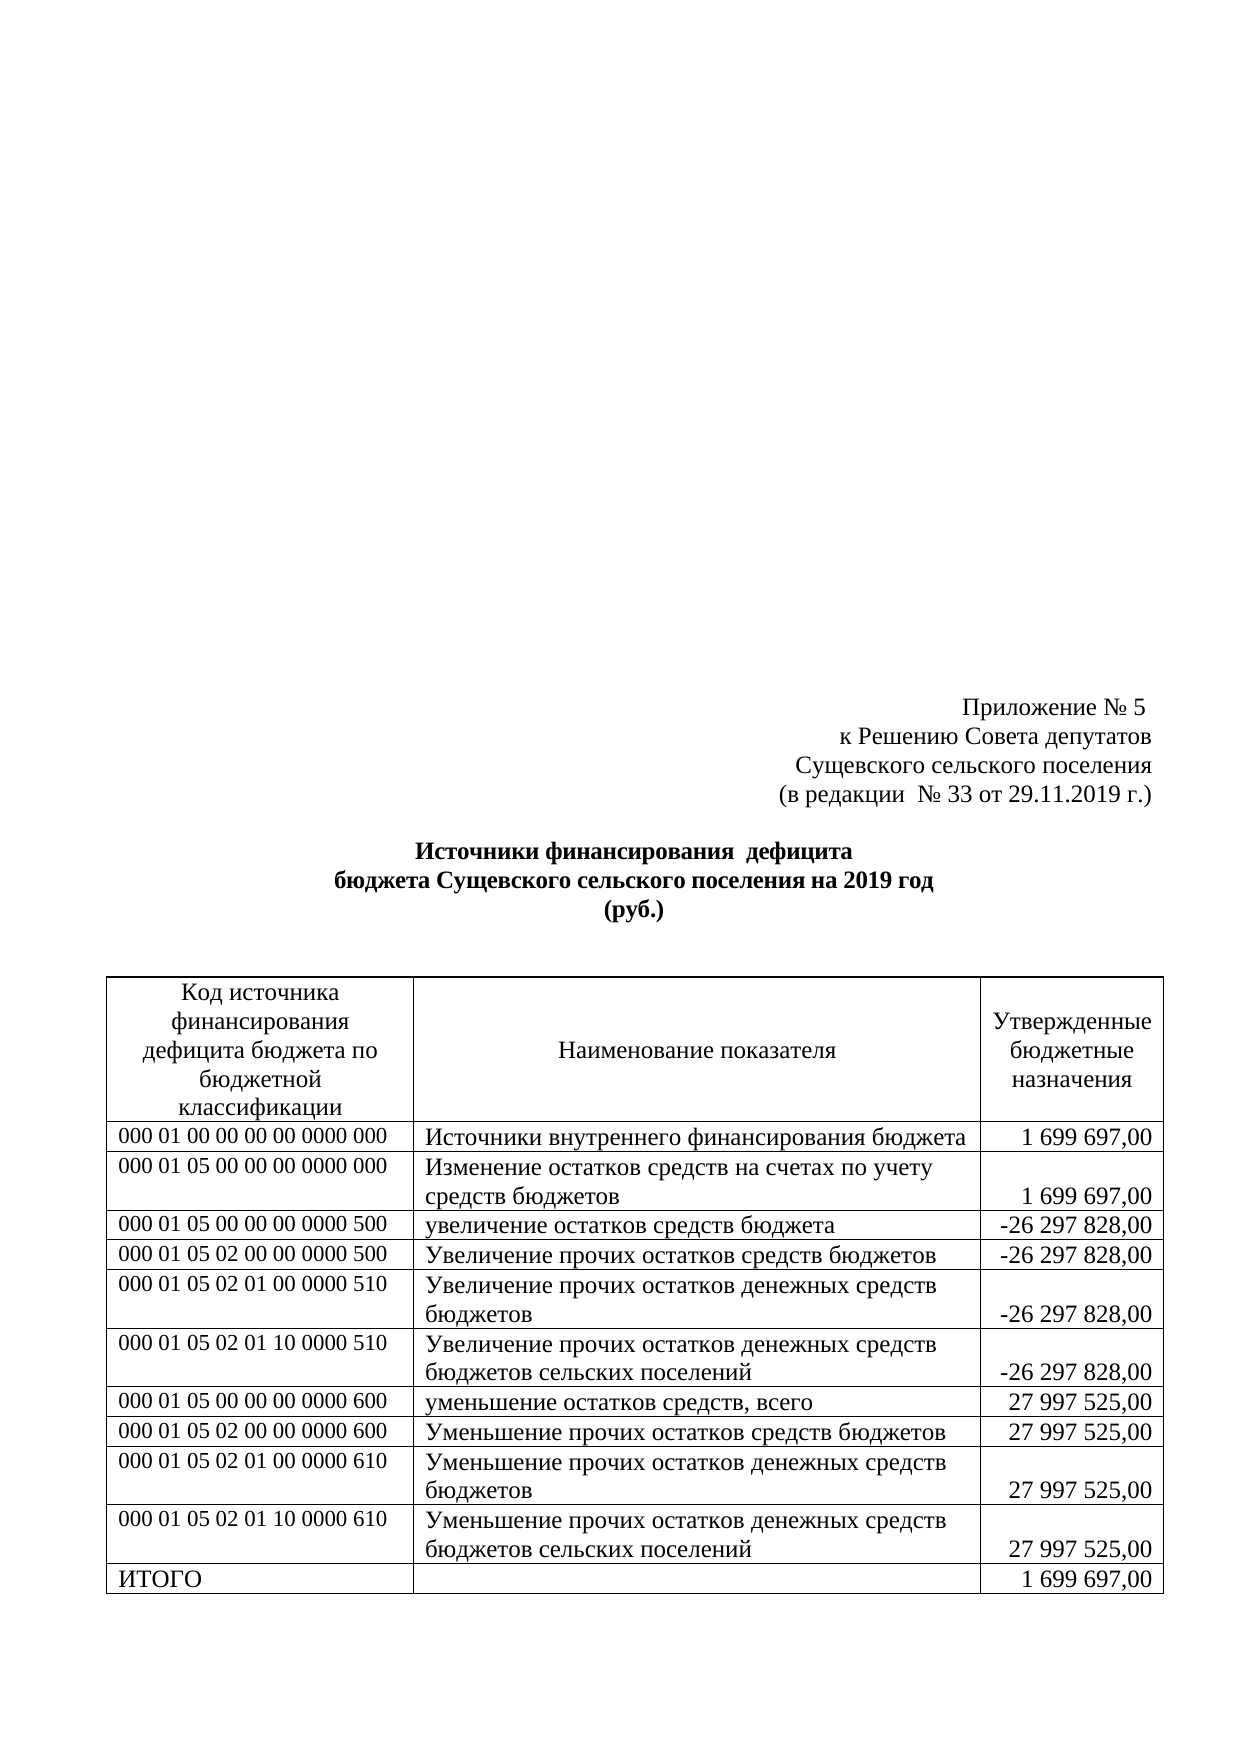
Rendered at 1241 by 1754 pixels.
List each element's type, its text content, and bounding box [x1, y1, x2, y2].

table_cell 27 997 525,00 [981, 1387, 1163, 1416]
text Сущевского сельского поселения [118, 750, 1152, 779]
table_cell 27 997 525,00 [981, 1447, 1163, 1504]
table_cell Увеличение прочих остатков денежных средств бюджетов [414, 1270, 980, 1328]
table_cell 000 01 05 00 00 00 0000 000 [107, 1152, 413, 1209]
table_cell Увеличение прочих остатков денежных средств бюджетов сельских поселений [414, 1329, 980, 1386]
text (руб.) [116, 894, 1152, 922]
table_cell 000 01 05 02 01 10 0000 510 [107, 1329, 413, 1386]
text Источники финансирования дефицита [116, 836, 1152, 865]
table_cell 000 01 00 00 00 00 0000 000 [107, 1122, 413, 1151]
text (в редакции № 33 от 29.11.2019 г.) [118, 779, 1152, 807]
table_cell 000 01 05 02 01 00 0000 610 [107, 1447, 413, 1504]
table_cell 1 699 697,00 [981, 1564, 1163, 1593]
table_cell 000 01 05 00 00 00 0000 500 [107, 1211, 413, 1239]
table_cell -26 297 828,00 [981, 1240, 1163, 1269]
table_cell Увеличение прочих остатков средств бюджетов [414, 1240, 980, 1269]
table_cell увеличение остатков средств бюджета [414, 1211, 980, 1239]
text Приложение № 5 [118, 692, 1152, 721]
table_cell 1 699 697,00 [981, 1152, 1163, 1209]
table_cell [414, 1564, 980, 1593]
text бюджета Сущевского сельского поселения на 2019 год [116, 865, 1152, 894]
table_cell 000 01 05 02 01 10 0000 610 [107, 1505, 413, 1563]
table_cell Уменьшение прочих остатков средств бюджетов [414, 1417, 980, 1446]
table_header Утвержденные бюджетные назначения [981, 978, 1163, 1121]
table_cell 27 997 525,00 [981, 1417, 1163, 1446]
table_cell Уменьшение прочих остатков денежных средств бюджетов [414, 1447, 980, 1504]
table_header Наименование показателя [414, 978, 980, 1121]
table_cell 000 01 05 00 00 00 0000 600 [107, 1387, 413, 1416]
text к Решению Совета депутатов [118, 721, 1152, 750]
table_cell -26 297 828,00 [981, 1211, 1163, 1239]
table_cell Источники внутреннего финансирования бюджета [414, 1122, 980, 1151]
table_cell 000 01 05 02 01 00 0000 510 [107, 1270, 413, 1328]
table_cell -26 297 828,00 [981, 1329, 1163, 1386]
table_cell уменьшение остатков средств, всего [414, 1387, 980, 1416]
table_cell -26 297 828,00 [981, 1270, 1163, 1328]
table_cell 000 01 05 02 00 00 0000 500 [107, 1240, 413, 1269]
table_cell 1 699 697,00 [981, 1122, 1163, 1151]
table_cell Изменение остатков средств на счетах по учету средств бюджетов [414, 1152, 980, 1209]
table_cell Уменьшение прочих остатков денежных средств бюджетов сельских поселений [414, 1505, 980, 1563]
table_cell 27 997 525,00 [981, 1505, 1163, 1563]
table_cell 000 01 05 02 00 00 0000 600 [107, 1417, 413, 1446]
